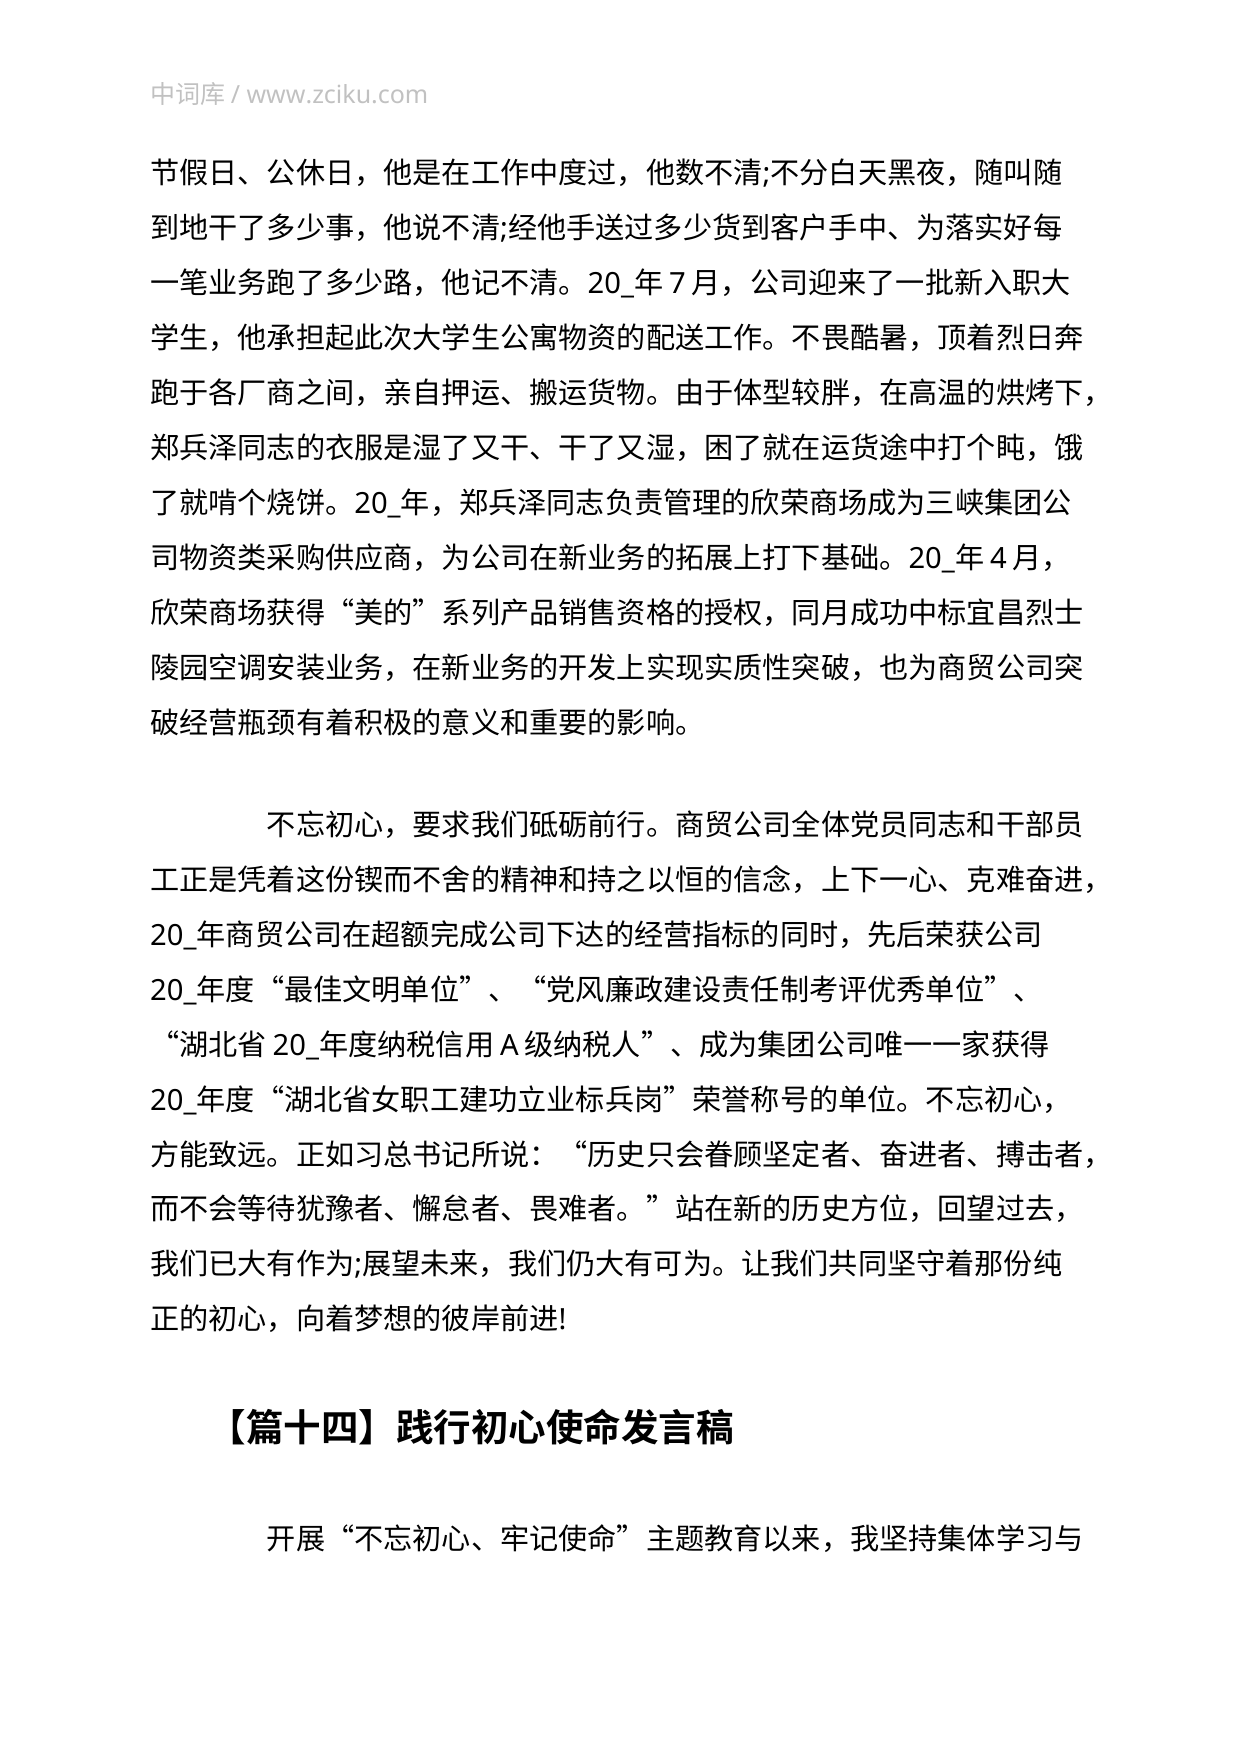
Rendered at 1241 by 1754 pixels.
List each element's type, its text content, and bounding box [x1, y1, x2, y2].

text 【篇十四】践行初心使命发言稿 [150, 1398, 1090, 1452]
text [150, 150, 1090, 742]
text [150, 1515, 1090, 1557]
text 不忘初心，要求我们砥砺前行。商贸公司全体党员同志和干部员工正是凭着这份锲而不舍的精神和持之以恒的信念，上下一心、克难奋进，20_年商贸公司在超额完成公司下达的经营指标的同时，先后荣获公司20_年度“最佳文明单位”、“党风廉政建设责任制考评优秀单位”、“湖北省20_年度纳税信用A级纳税人”、成为集团公司唯一一家获得20_年度“湖北省女职工建功立业标兵岗”荣誉称号的单位。不忘初心，方能致远。正如习总书记所说：“历史只会眷顾坚定者、奋进者、搏击者，而不会等待犹豫者、懈怠者、畏难者。”站在新的历史方位，回望过去，我们已大有作为;展望未来，我们仍大有可为。让我们共同坚守着那份纯正的初心，向着梦想的彼岸前进! [150, 801, 1090, 1338]
